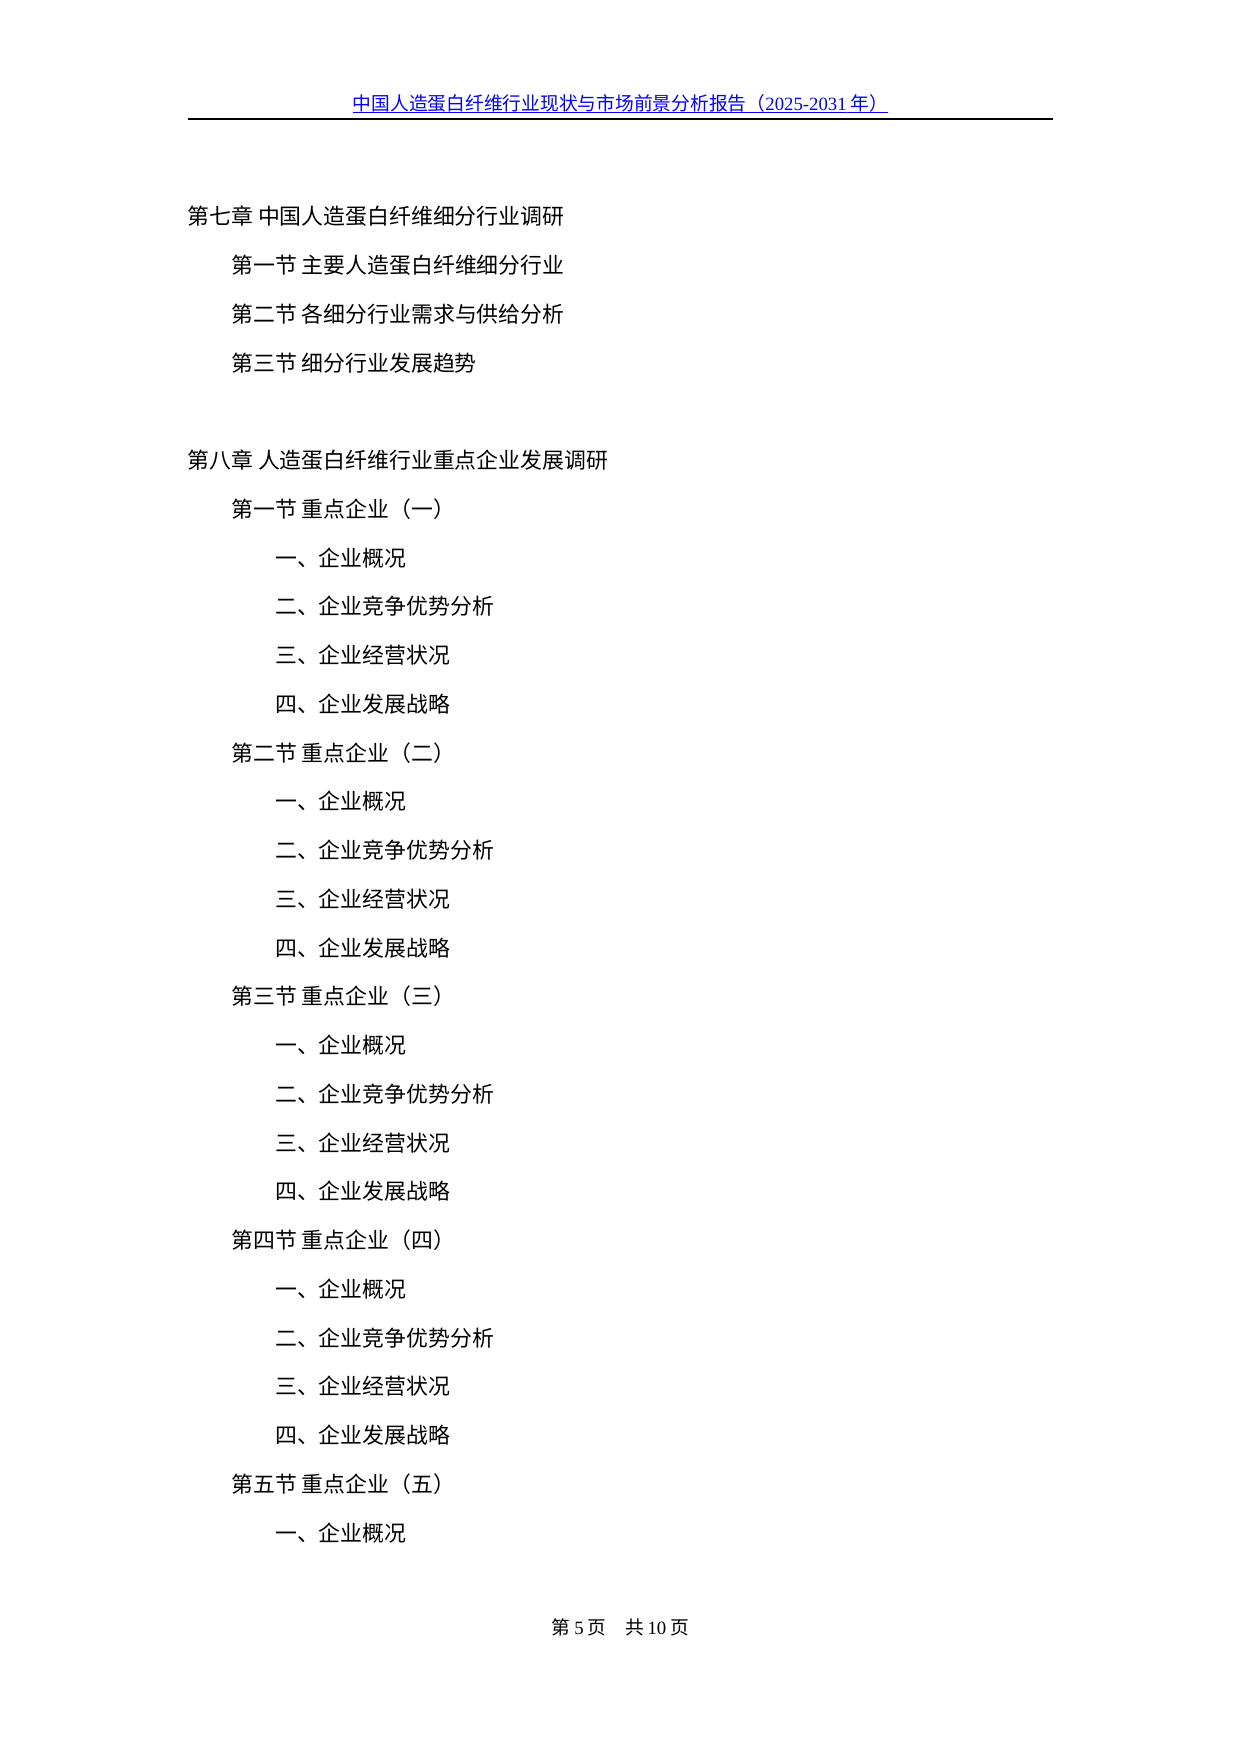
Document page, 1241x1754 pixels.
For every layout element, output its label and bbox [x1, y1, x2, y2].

text [187, 150, 1053, 1548]
